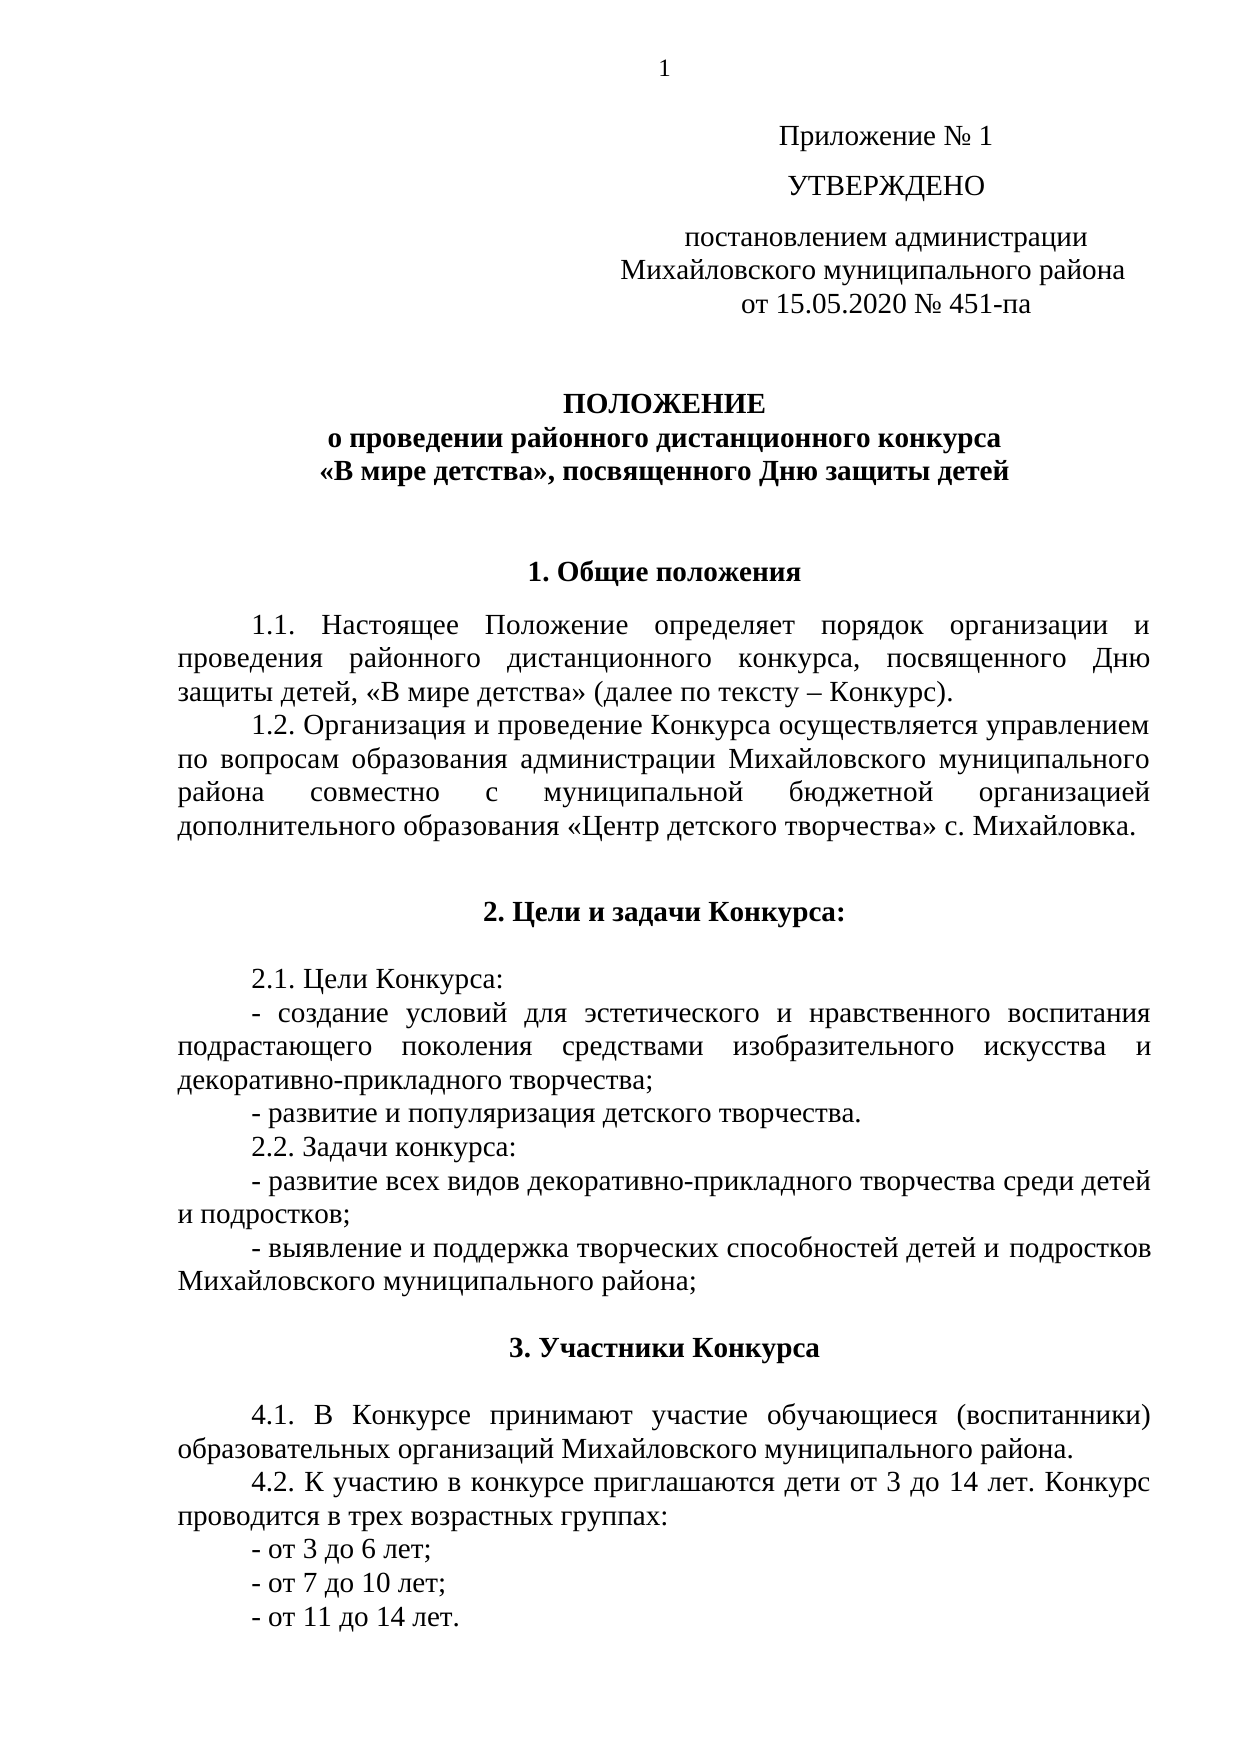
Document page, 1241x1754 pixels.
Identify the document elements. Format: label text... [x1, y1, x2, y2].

text - выявление и поддержка творческих способностей детей и подростков Михайловского муниципального района; [177, 1230, 1152, 1297]
text Михайловского муниципального района [620, 252, 1152, 286]
text 4.2. К участию в конкурсе приглашаются дети от 3 до 14 лет. Конкурс проводится в трех возрастных группах: [177, 1464, 1152, 1532]
text о проведении районного дистанционного конкурса [177, 420, 1152, 453]
text «В мире детства», посвященного Дню защиты детей [177, 453, 1152, 487]
text Приложение № 1 [620, 118, 1152, 152]
text постановлением администрации [620, 219, 1152, 252]
text 1.2. Организация и проведение Конкурса осуществляется управлением по вопросам образования администрации Михайловского муниципального района совместно с муниципальной бюджетной организацией дополнительного образования «Центр детского творчества» с. Михайловка. [177, 707, 1152, 842]
text 1. Общие положения [177, 554, 1152, 588]
text 4.1. В Конкурсе принимают участие обучающиеся (воспитанники) образовательных организаций Михайловского муниципального района. [177, 1397, 1152, 1464]
text - развитие всех видов декоративно-прикладного творчества среди детей и подростков; [177, 1163, 1152, 1230]
text - от 7 до 10 лет; [177, 1565, 1152, 1599]
text 2. Цели и задачи Конкурса: [177, 894, 1152, 928]
text 1.1. Настоящее Положение определяет порядок организации и проведения районного дистанционного конкурса, посвященного Дню защиты детей, «В мире детства» (далее по тексту – Конкурс). [177, 607, 1152, 707]
text от 15.05.2020 № 451-па [620, 286, 1152, 319]
subtitle ПОЛОЖЕНИЕ [177, 386, 1152, 420]
text 3. Участники Конкурса [177, 1330, 1152, 1364]
text - развитие и популяризация детского творчества. [177, 1096, 1152, 1129]
text УТВЕРЖДЕНО [620, 168, 1152, 202]
text 2.2. Задачи конкурса: [177, 1129, 1152, 1163]
text - от 11 до 14 лет. [177, 1599, 1152, 1632]
text - от 3 до 6 лет; [177, 1532, 1152, 1565]
text 2.1. Цели Конкурса: [177, 961, 1152, 995]
text - создание условий для эстетического и нравственного воспитания подрастающего поколения средствами изобразительного искусства и декоративно-прикладного творчества; [177, 995, 1152, 1096]
